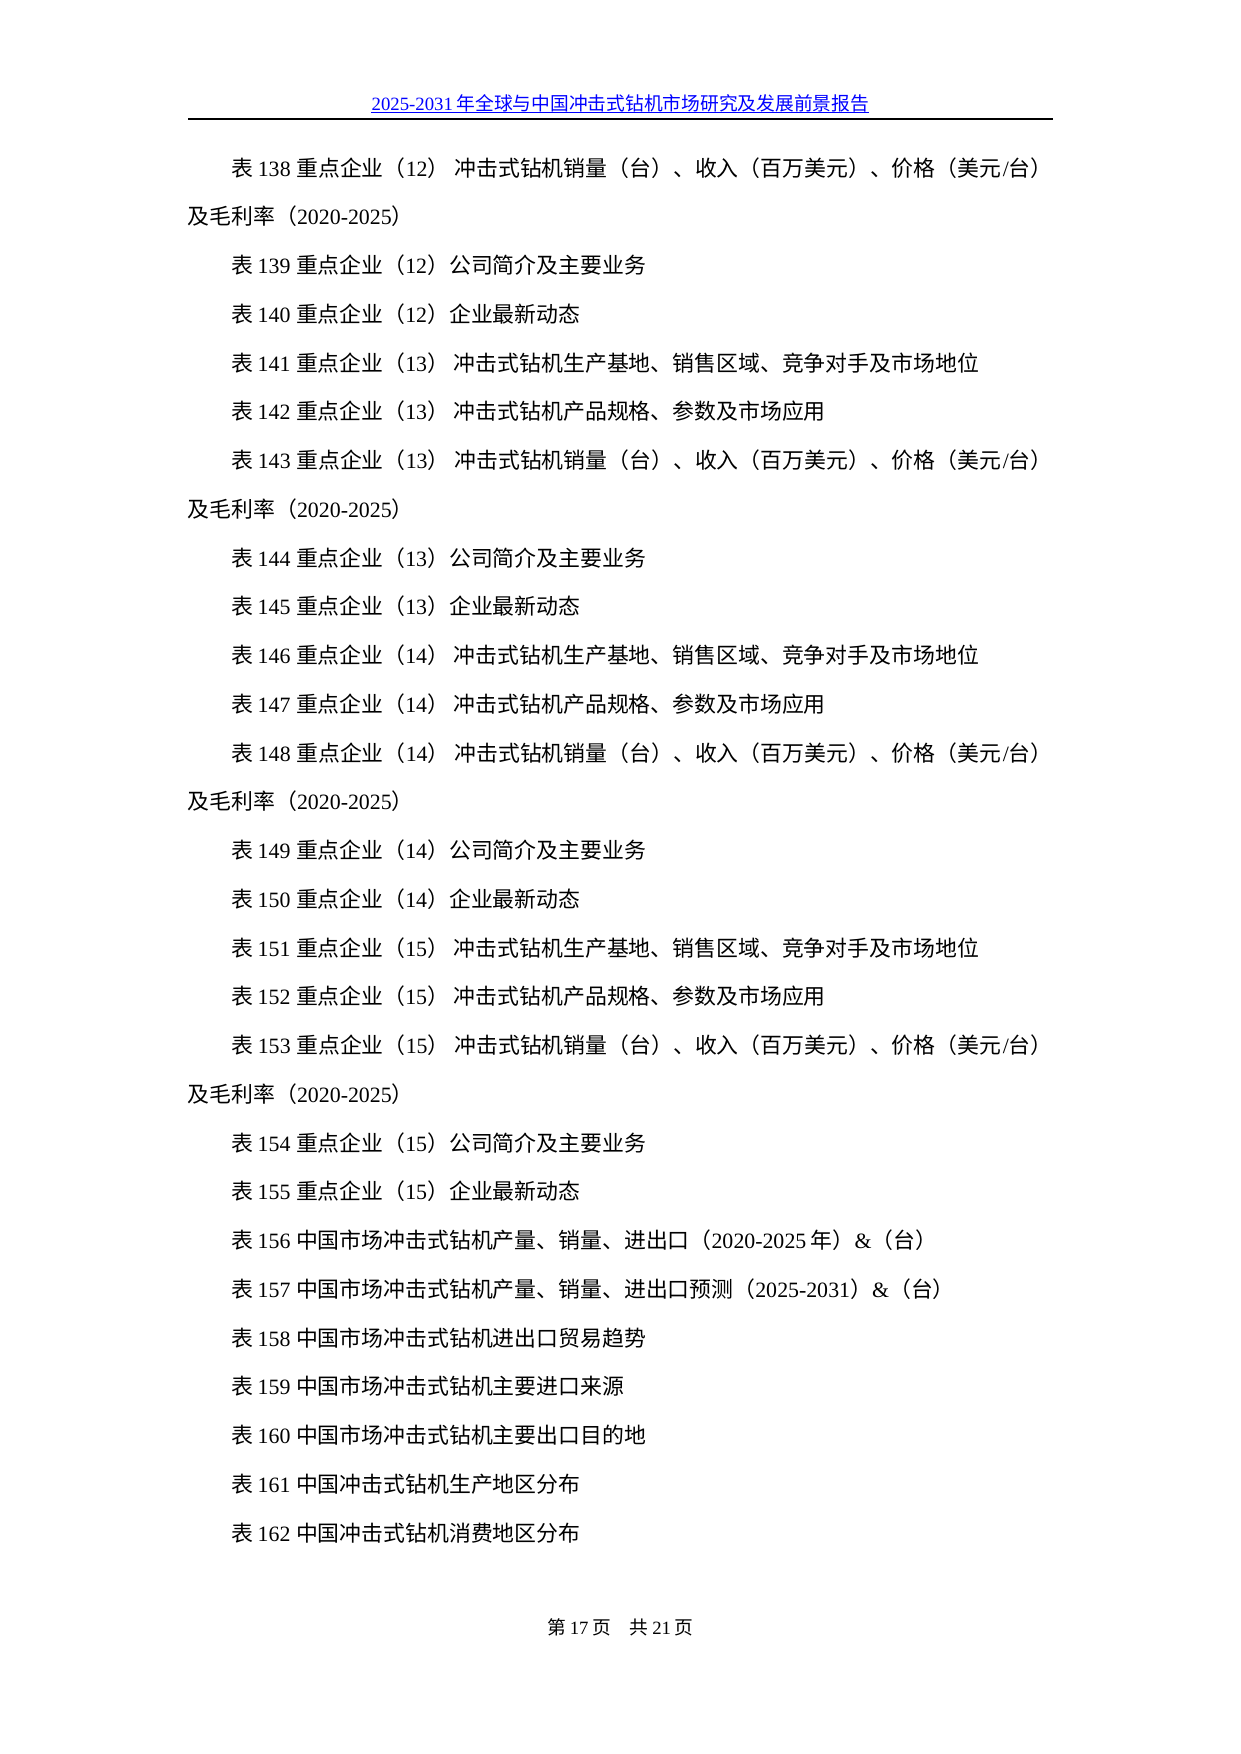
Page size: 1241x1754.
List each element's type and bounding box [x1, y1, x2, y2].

text [187, 150, 1053, 1548]
